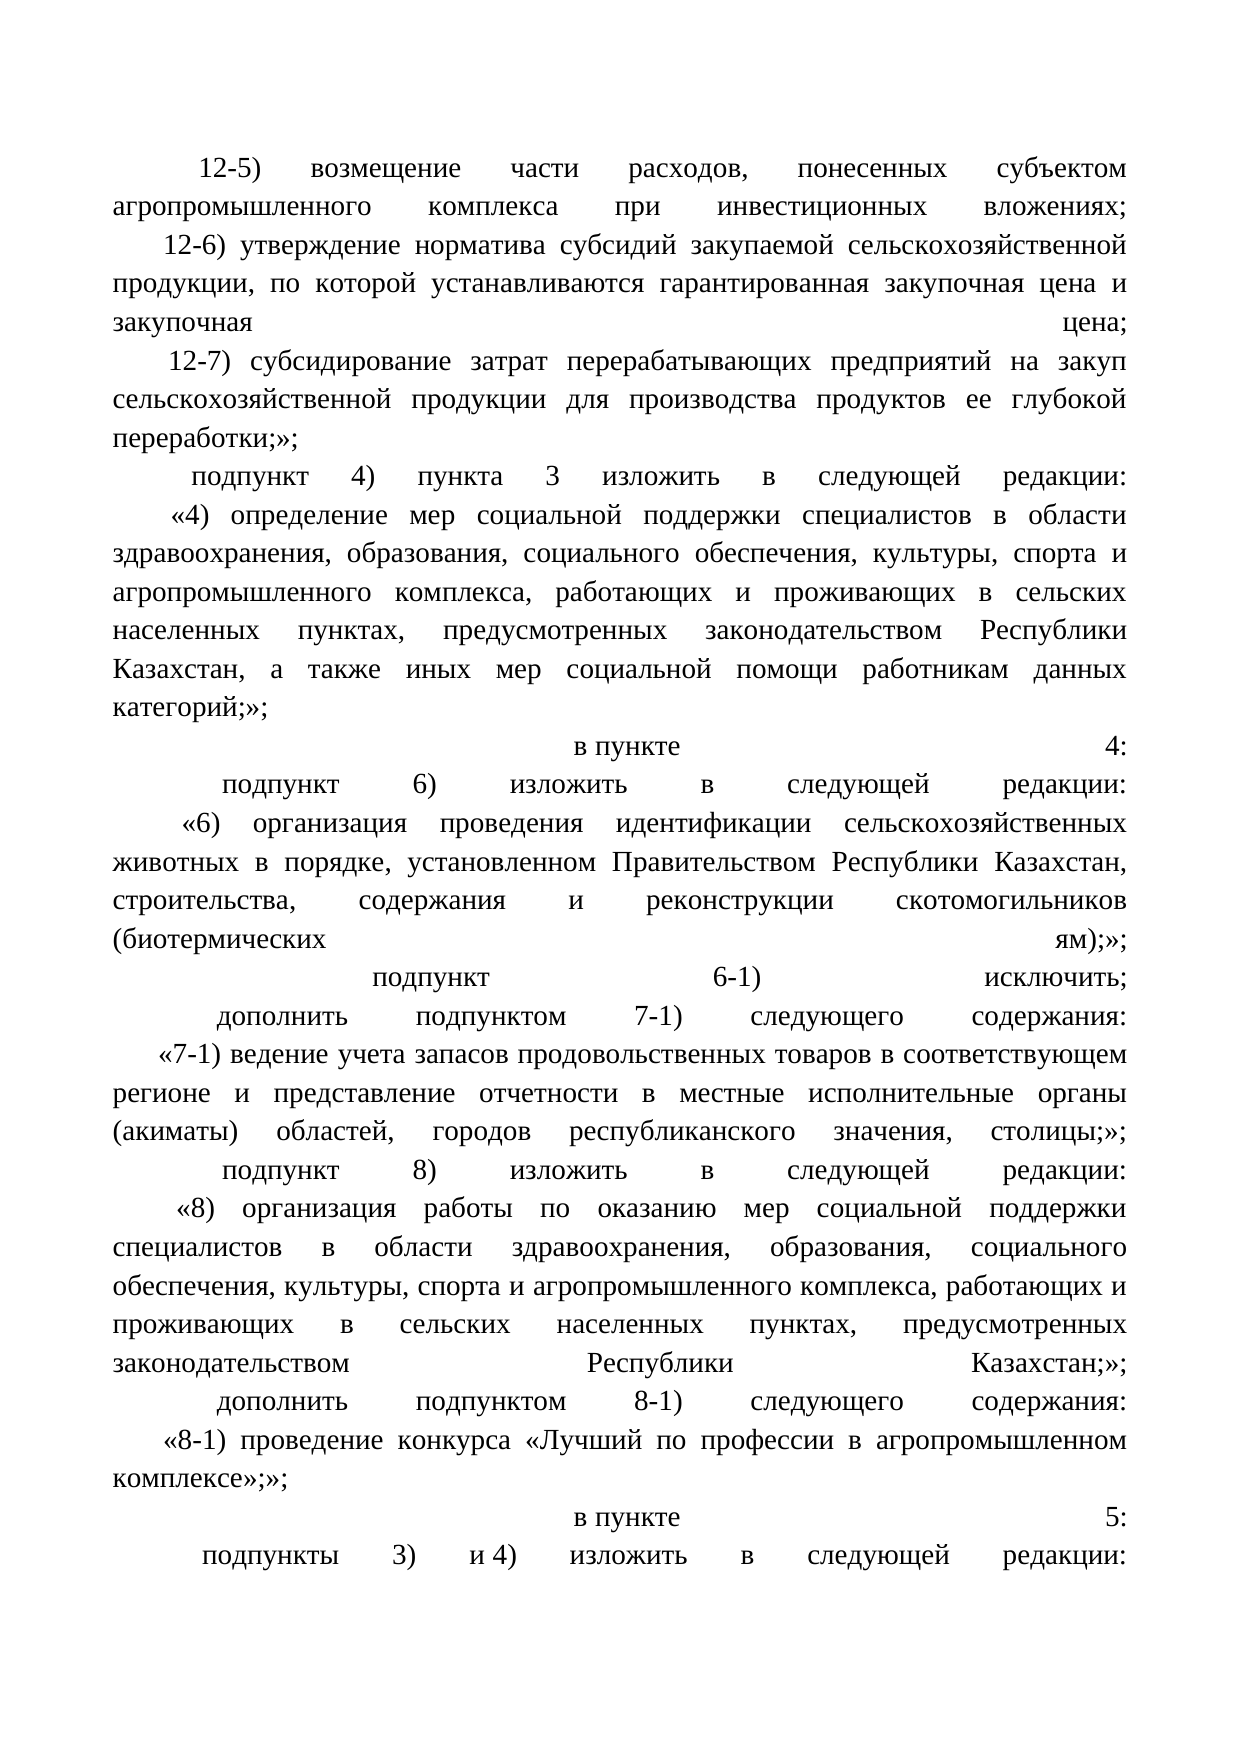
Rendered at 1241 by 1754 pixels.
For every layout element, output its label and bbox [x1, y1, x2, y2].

text [112, 150, 1128, 1571]
